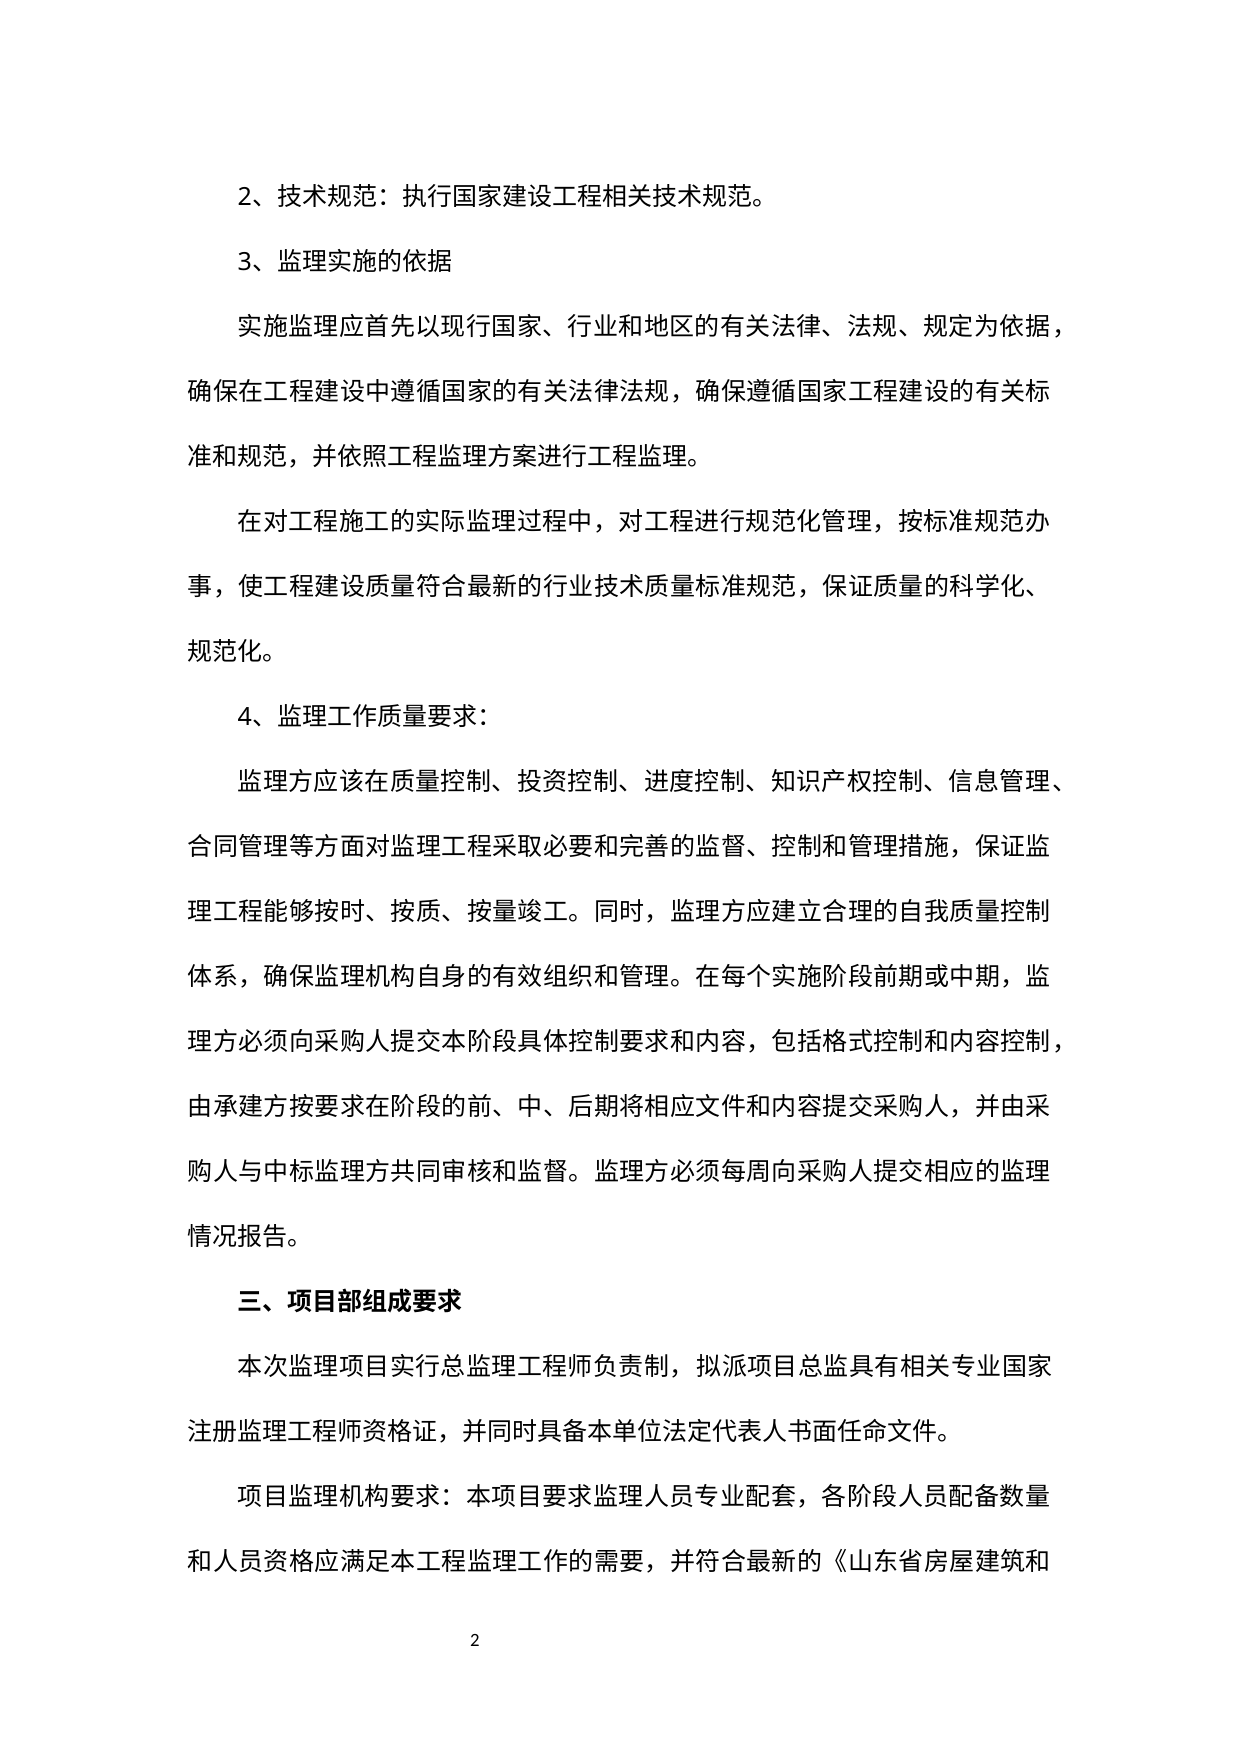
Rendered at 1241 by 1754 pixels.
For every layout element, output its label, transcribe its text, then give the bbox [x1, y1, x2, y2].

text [187, 1462, 1053, 1592]
text 4、监理工作质量要求： [187, 682, 1053, 747]
text 本次监理项目实行总监理工程师负责制，拟派项目总监具有相关专业国家注册监理工程师资格证，并同时具备本单位法定代表人书面任命文件。 [187, 1332, 1053, 1462]
text 实施监理应首先以现行国家、行业和地区的有关法律、法规、规定为依据，确保在工程建设中遵循国家的有关法律法规，确保遵循国家工程建设的有关标准和规范，并依照工程监理方案进行工程监理。 [187, 292, 1053, 487]
text 3、监理实施的依据 [187, 227, 1053, 292]
text 2、技术规范：执行国家建设工程相关技术规范。 [187, 162, 1053, 227]
text 三、项目部组成要求 [187, 1267, 1053, 1332]
text 监理方应该在质量控制、投资控制、进度控制、知识产权控制、信息管理、合同管理等方面对监理工程采取必要和完善的监督、控制和管理措施，保证监理工程能够按时、按质、按量竣工。同时，监理方应建立合理的自我质量控制体系，确保监理机构自身的有效组织和管理。在每个实施阶段前期或中期，监理方必须向采购人提交本阶段具体控制要求和内容，包括格式控制和内容控制，由承建方按要求在阶段的前、中、后期将相应文件和内容提交采购人，并由采购人与中标监理方共同审核和监督。监理方必须每周向采购人提交相应的监理情况报告。 [187, 747, 1053, 1267]
text 在对工程施工的实际监理过程中，对工程进行规范化管理，按标准规范办事，使工程建设质量符合最新的行业技术质量标准规范，保证质量的科学化、规范化。 [187, 487, 1053, 682]
